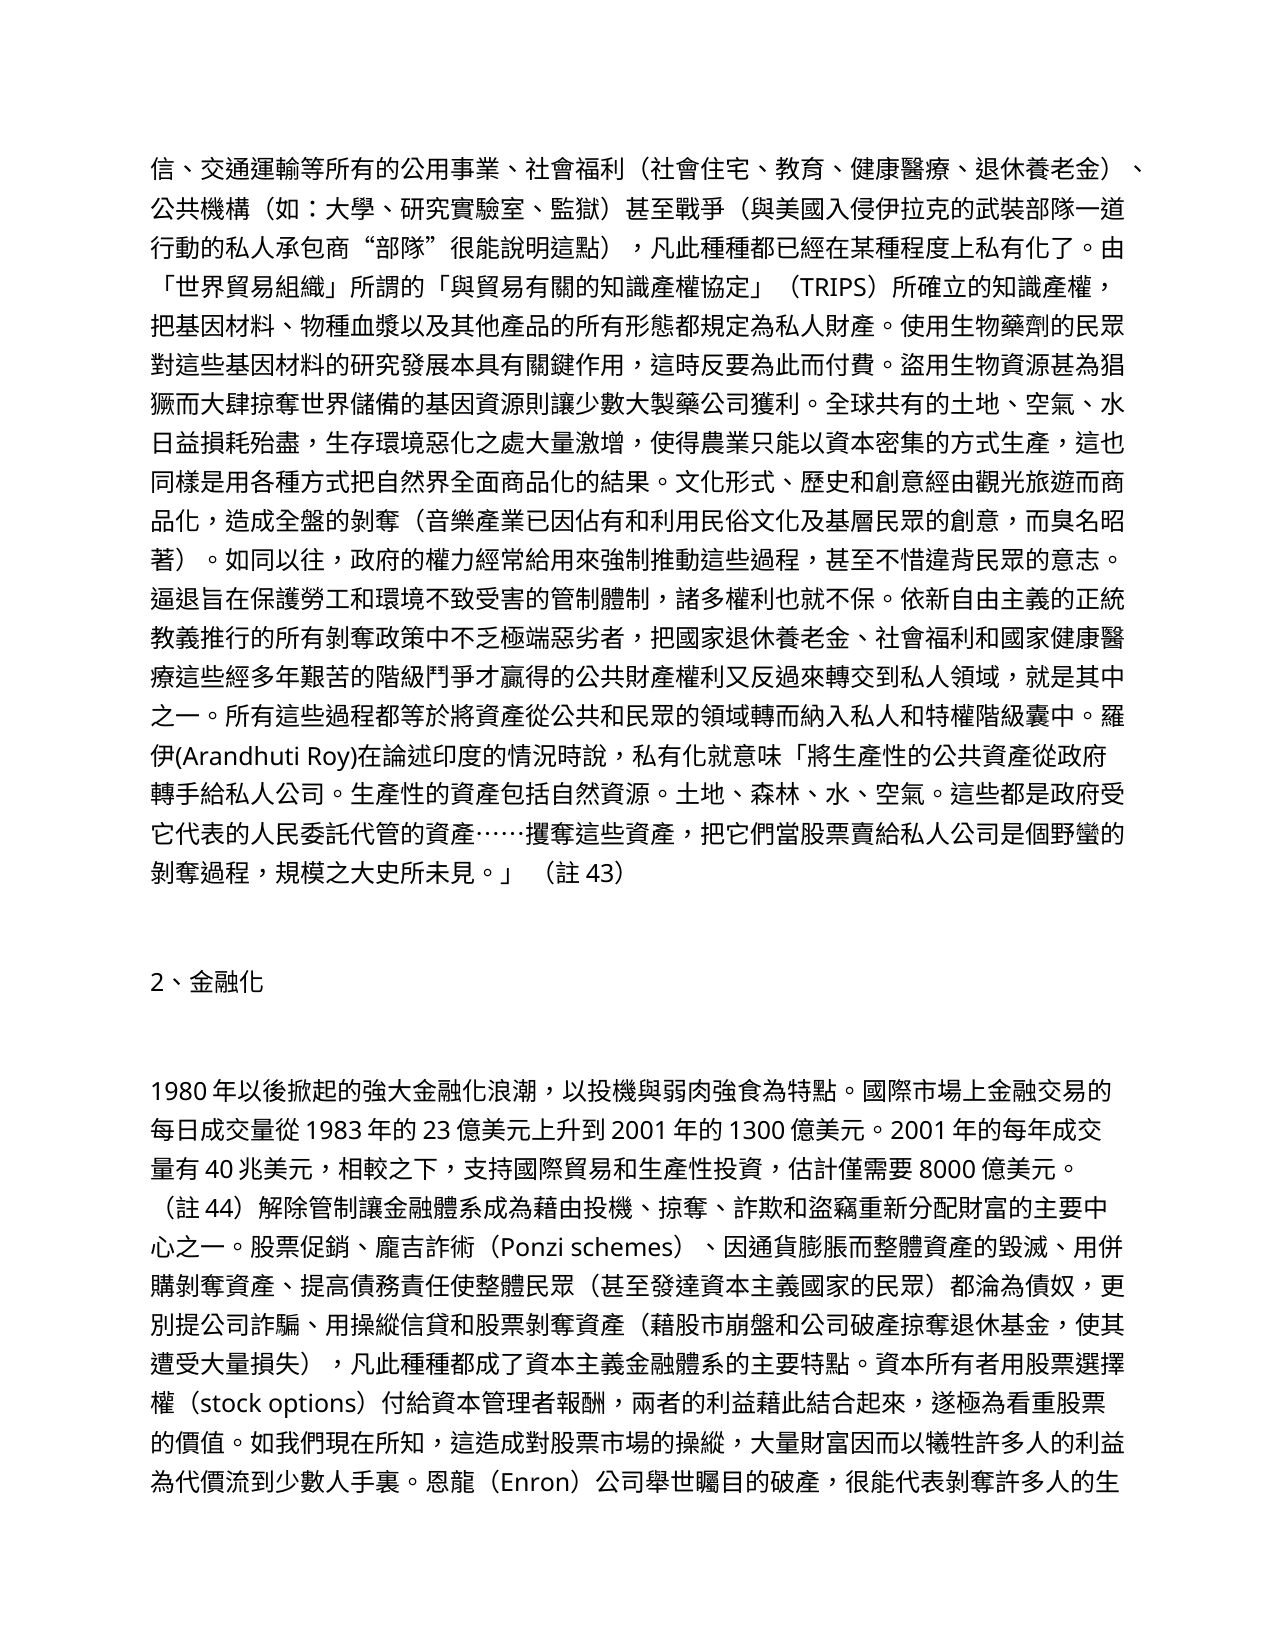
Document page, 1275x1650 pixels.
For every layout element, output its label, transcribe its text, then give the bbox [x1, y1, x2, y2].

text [150, 150, 1125, 889]
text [150, 1071, 1125, 1498]
text 2、金融化 [150, 962, 1125, 998]
